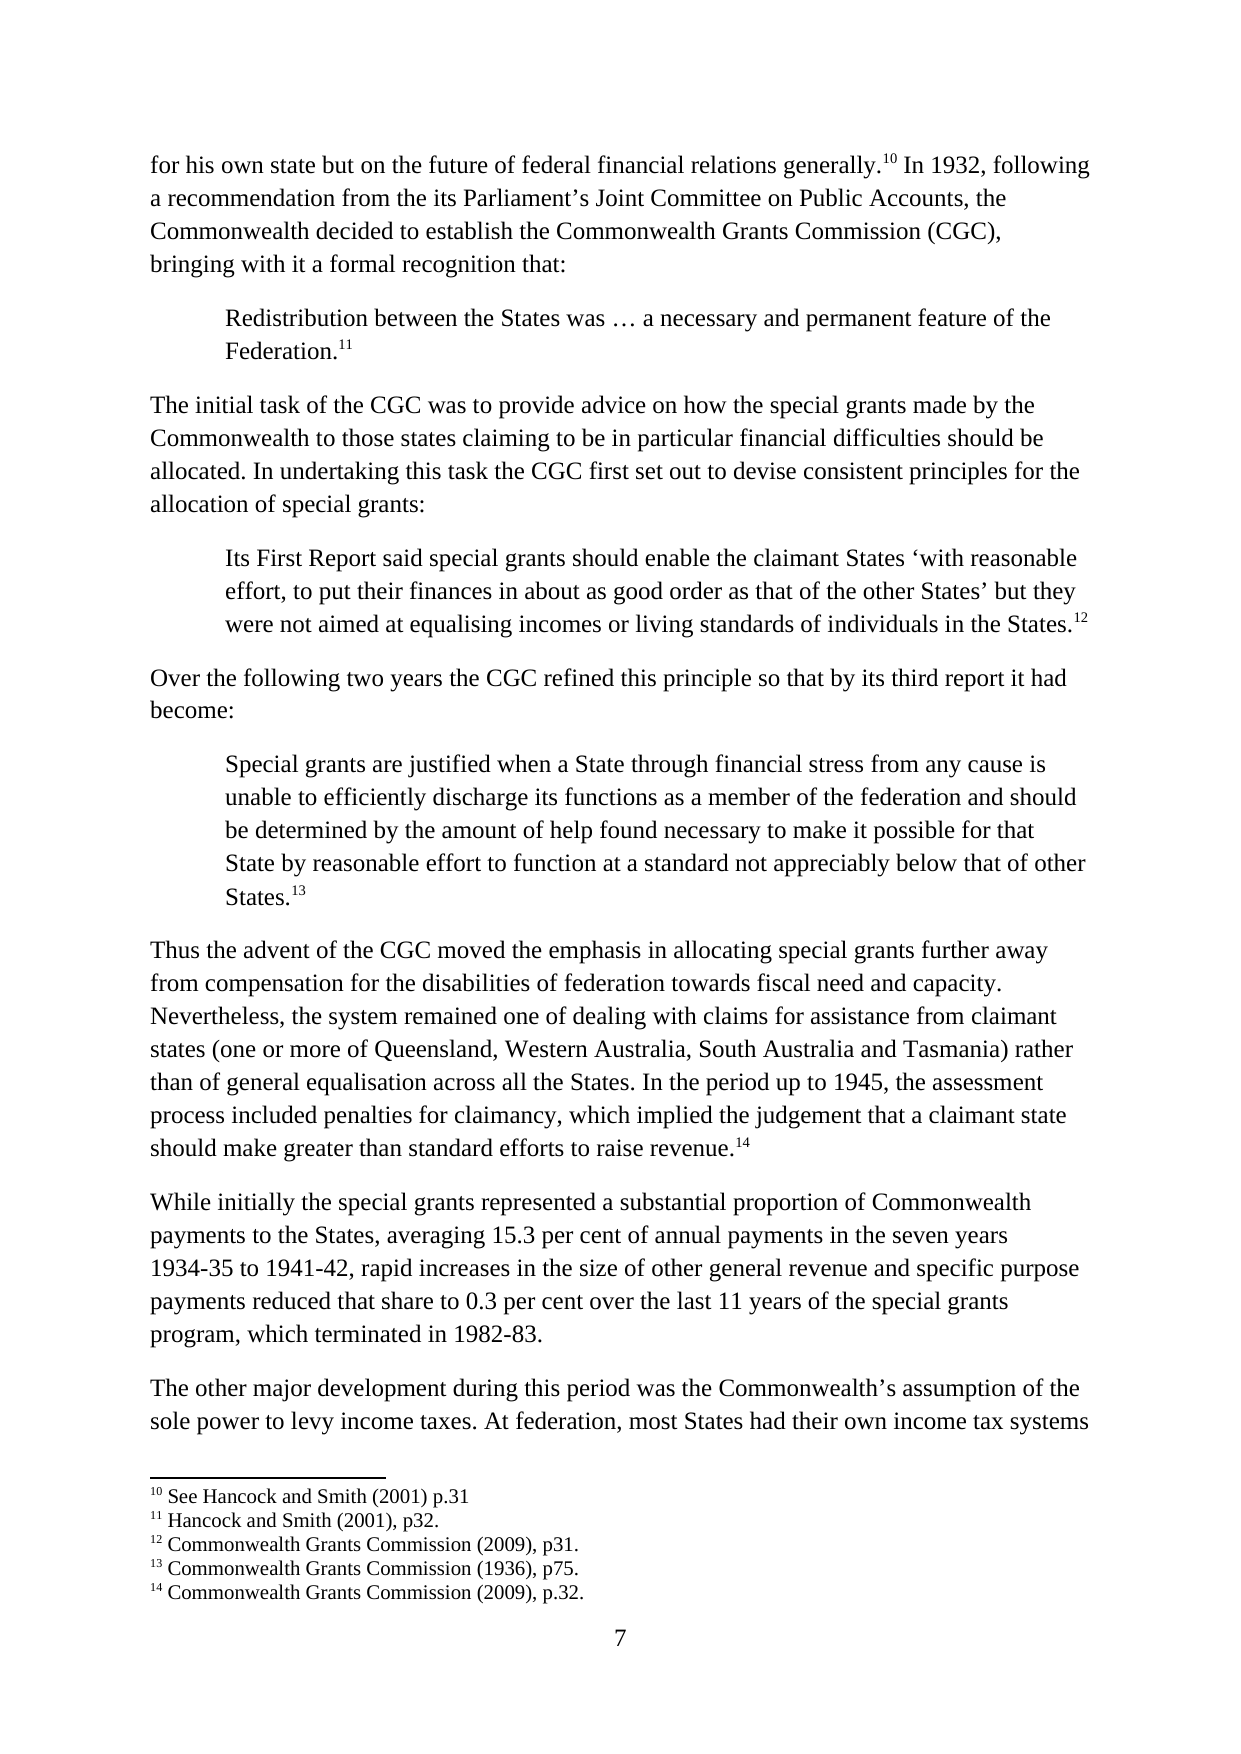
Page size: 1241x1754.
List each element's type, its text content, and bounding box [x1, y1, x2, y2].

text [150, 1373, 1090, 1435]
text Special grants are justified when a State through financial stress from any cause is unable to efficiently discharge its functions as a member of the federation and should be determined by the amount of help found necessary to make it possible for that State by reasonable effort to function at a standard not appreciably below that of other States. [225, 749, 1090, 910]
text Thus the advent of the CGC moved the emphasis in allocating special grants further away from compensation for the disabilities of federation towards fiscal need and capacity. Nevertheless, the system remained one of dealing with claims for assistance from claimant states (one or more of Queensland, Western Australia, South Australia and Tasmania) rather than of general equalisation across all the States. In the period up to 1945, the assessment process included penalties for claimancy, which implied the judgement that a claimant state should make greater than standard efforts to raise revenue. [150, 935, 1090, 1162]
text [150, 150, 1090, 278]
text Redistribution between the States was … a necessary and permanent feature of the Federation. [225, 303, 1090, 365]
text Its First Report said special grants should enable the claimant States ‘with reasonable effort, to put their finances in about as good order as that of the other States’ but they were not aimed at equalising incomes or living standards of individuals in the States. [225, 543, 1090, 637]
text Over the following two years the CGC refined this principle so that by its third report it had become: [150, 663, 1090, 724]
text The initial task of the CGC was to provide advice on how the special grants made by the Commonwealth to those states claiming to be in particular financial difficulties should be allocated. In undertaking this task the CGC first set out to devise consistent principles for the allocation of special grants: [150, 390, 1090, 518]
text While initially the special grants represented a substantial proportion of Commonwealth payments to the States, averaging 15.3 per cent of annual payments in the seven years 1934-35 to 1941-42, rapid increases in the size of other general revenue and specific purpose payments reduced that share to 0.3 per cent over the last 11 years of the special grants program, which terminated in 1982-83. [150, 1187, 1090, 1348]
